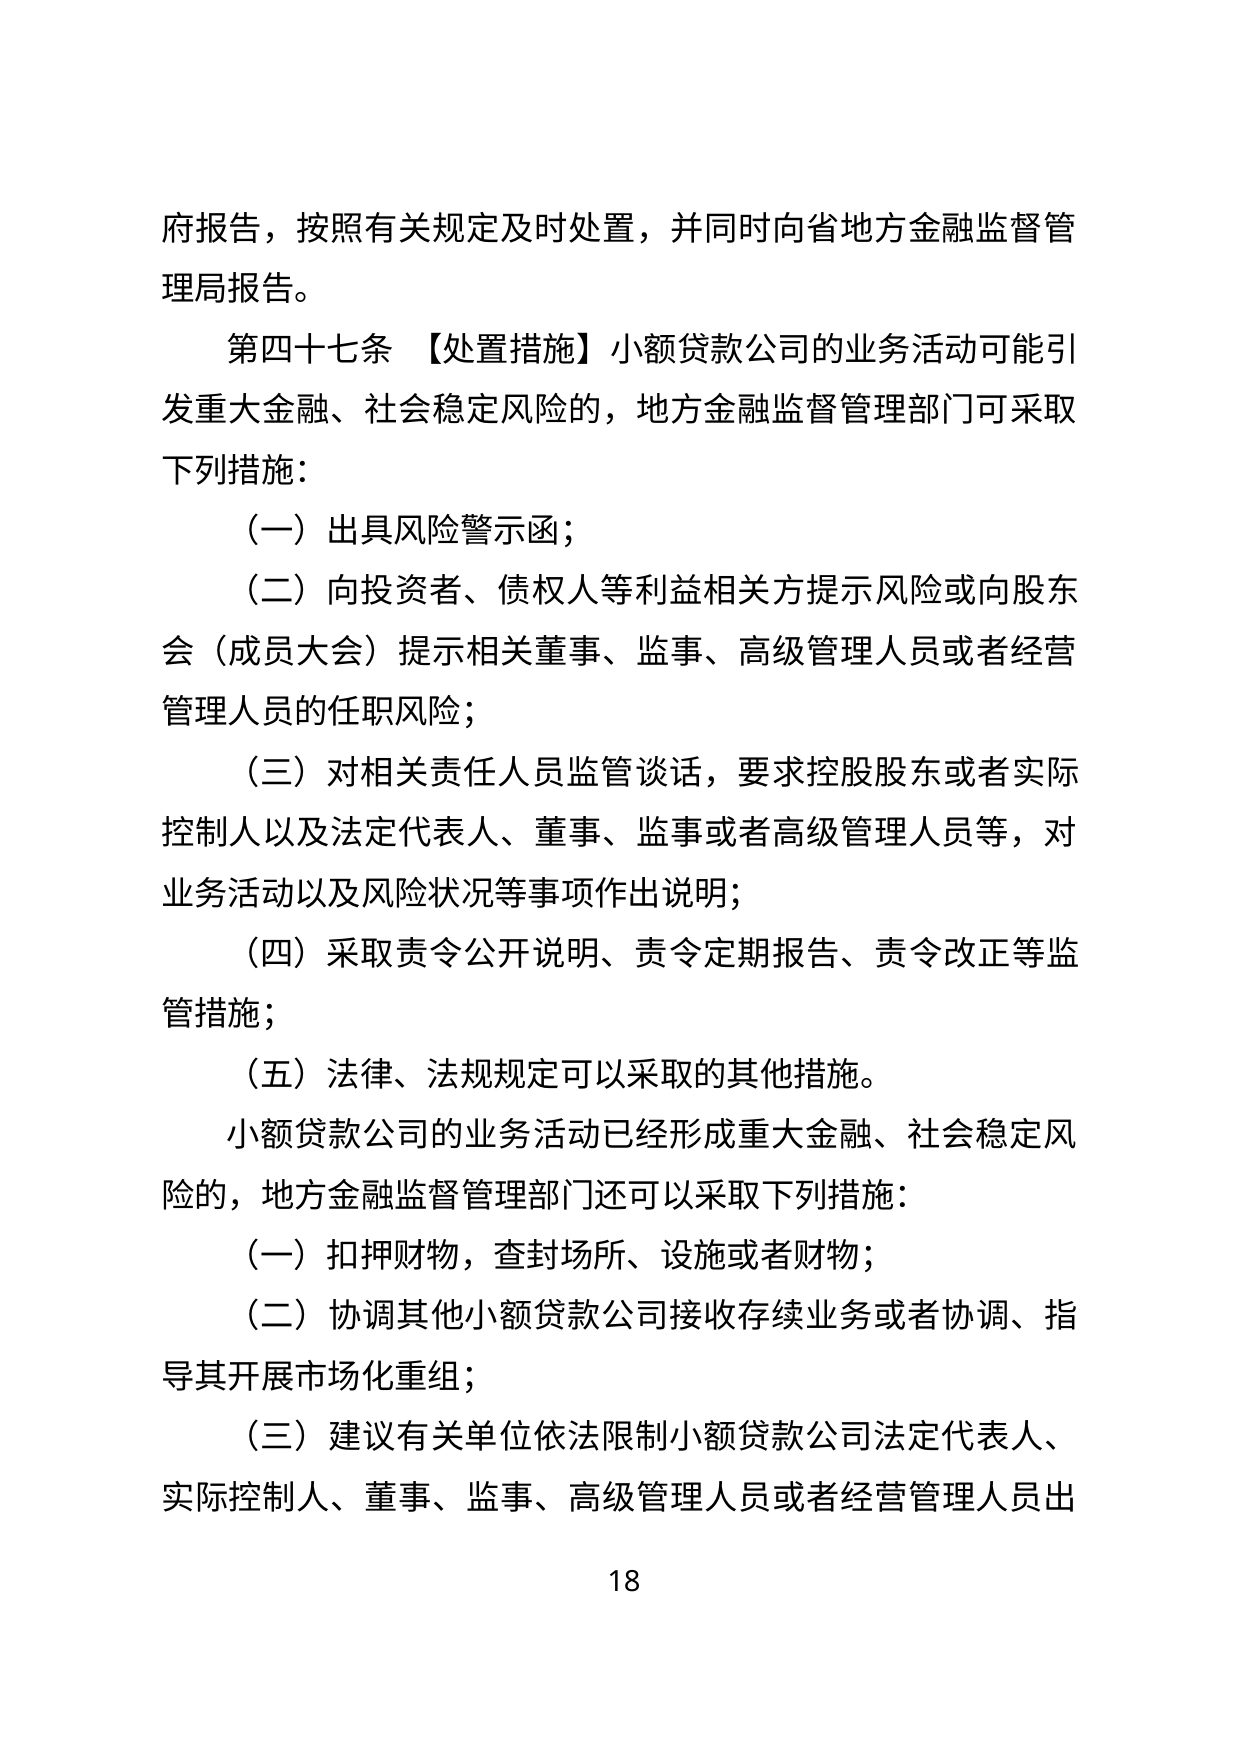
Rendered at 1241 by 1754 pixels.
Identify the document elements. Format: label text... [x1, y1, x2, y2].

list 出具风险警示函； [161, 494, 1079, 554]
list 对相关责任人员监管谈话，要求控股股东或者实际控制人以及法定代表人、董事、监事或者高级管理人员等，对业务活动以及风险状况等事项作出说明； [161, 736, 1079, 917]
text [161, 192, 1079, 313]
text （五）法律、法规规定可以采取的其他措施。 [161, 1038, 1079, 1098]
list 向投资者、债权人等利益相关方提示风险或向股东会（成员大会）提示相关董事、监事、高级管理人员或者经营管理人员的任职风险； [161, 554, 1079, 736]
list 采取责令公开说明、责令定期报告、责令改正等监管措施； [161, 917, 1079, 1038]
text 第四十七条 【处置措施】小额贷款公司的业务活动可能引发重大金融、社会稳定风险的，地方金融监督管理部门可采取下列措施： [161, 313, 1079, 494]
text （一）扣押财物，查封场所、设施或者财物； [161, 1219, 1079, 1279]
text （二）协调其他小额贷款公司接收存续业务或者协调、指导其开展市场化重组； [161, 1279, 1079, 1400]
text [161, 1400, 1079, 1521]
text 小额贷款公司的业务活动已经形成重大金融、社会稳定风险的，地方金融监督管理部门还可以采取下列措施： [161, 1098, 1079, 1219]
